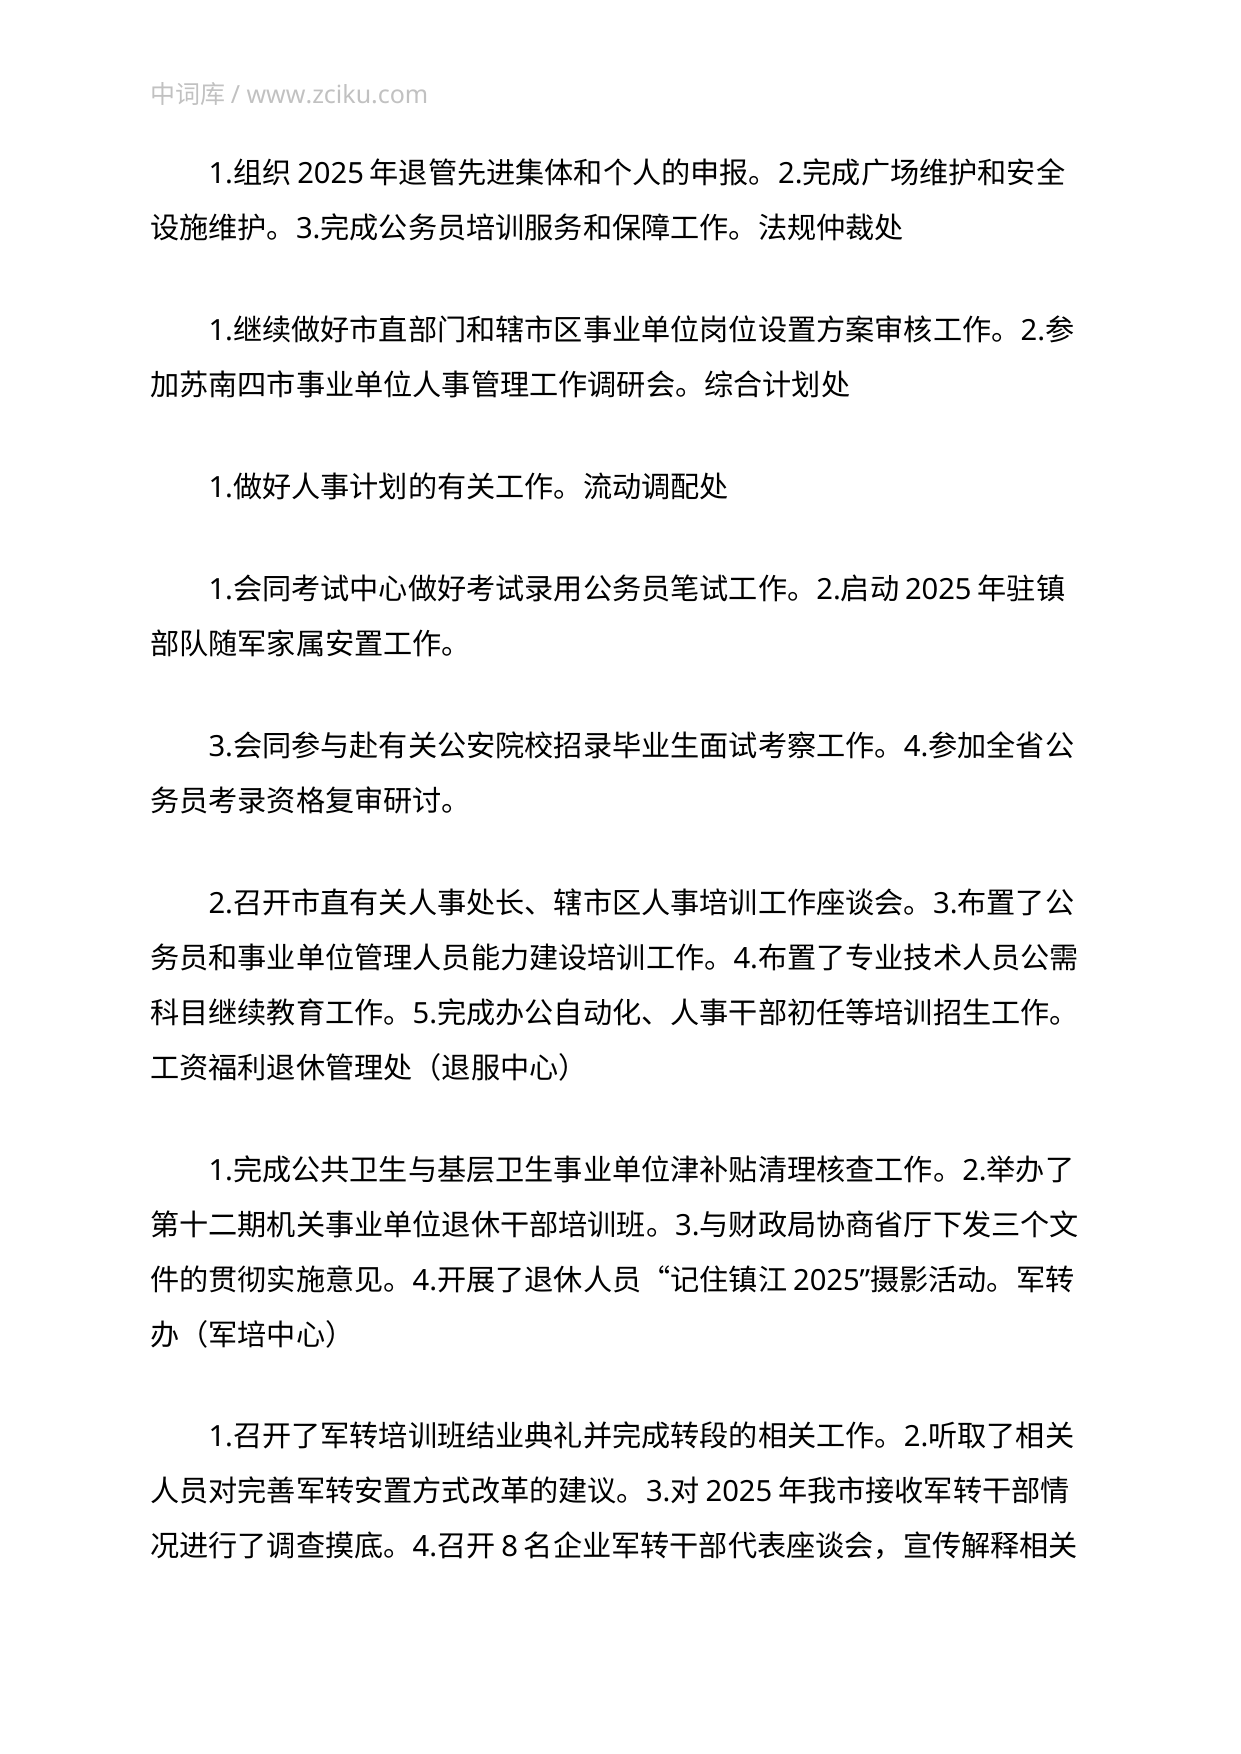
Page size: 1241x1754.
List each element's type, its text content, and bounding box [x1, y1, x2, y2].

text 2.召开市直有关人事处长、辖市区人事培训工作座谈会。3.布置了公务员和事业单位管理人员能力建设培训工作。4.布置了专业技术人员公需科目继续教育工作。5.完成办公自动化、人事干部初任等培训招生工作。工资福利退休管理处（退服中心） [150, 879, 1090, 1087]
text 1.组织2025年退管先进集体和个人的申报。2.完成广场维护和安全设施维护。3.完成公务员培训服务和保障工作。法规仲裁处 [150, 150, 1090, 247]
text 1.完成公共卫生与基层卫生事业单位津补贴清理核查工作。2.举办了第十二期机关事业单位退休干部培训班。3.与财政局协商省厅下发三个文件的贯彻实施意见。4.开展了退休人员“记住镇江2025”摄影活动。军转办（军培中心） [150, 1146, 1090, 1353]
text 1.做好人事计划的有关工作。流动调配处 [150, 464, 1090, 506]
text 3.会同参与赴有关公安院校招录毕业生面试考察工作。4.参加全省公务员考录资格复审研讨。 [150, 722, 1090, 820]
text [150, 1413, 1090, 1565]
text 1.会同考试中心做好考试录用公务员笔试工作。2.启动2025年驻镇部队随军家属安置工作。 [150, 566, 1090, 663]
text 1.继续做好市直部门和辖市区事业单位岗位设置方案审核工作。2.参加苏南四市事业单位人事管理工作调研会。综合计划处 [150, 307, 1090, 404]
